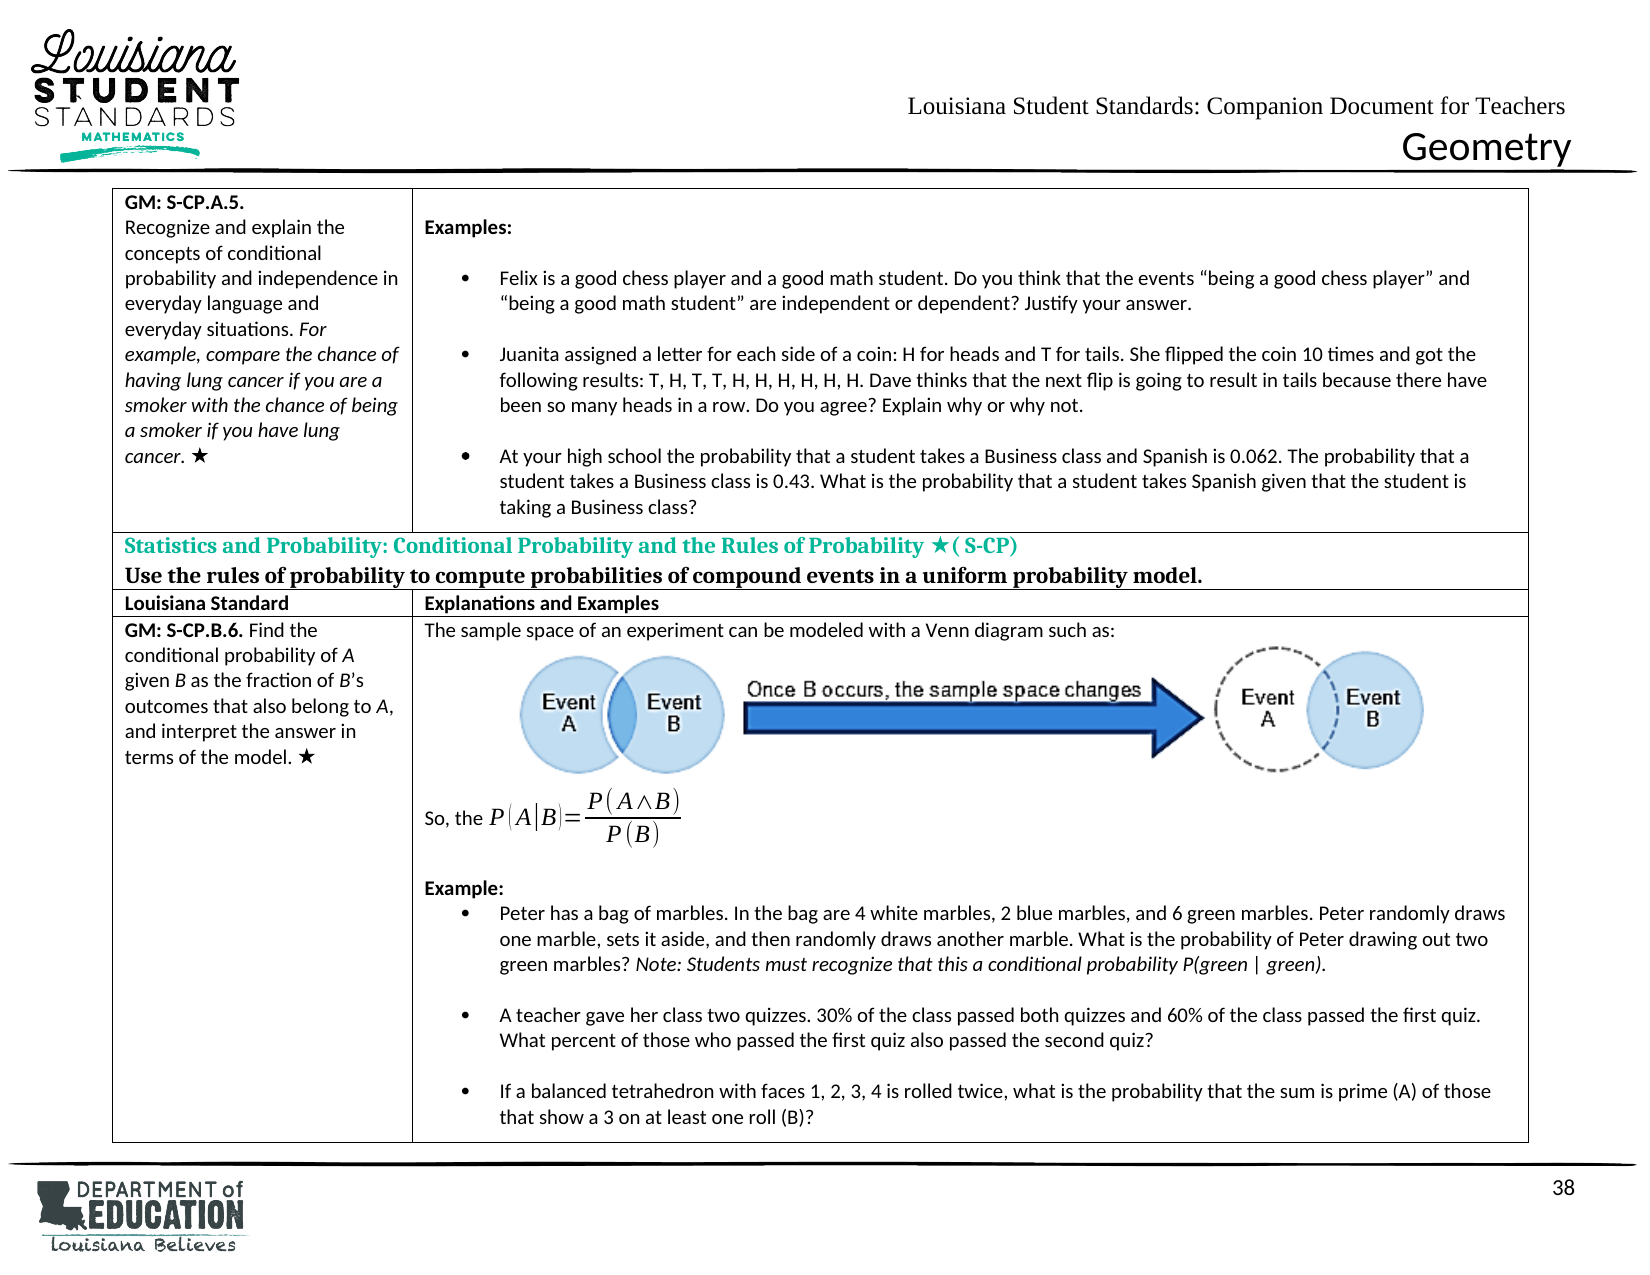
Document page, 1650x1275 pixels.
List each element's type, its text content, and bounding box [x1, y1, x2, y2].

table_cell Explanations and Examples [413, 590, 1528, 616]
table_cell GM: S-CP.A.5. Recognize and explain the concepts of conditional probability and independence in everyday language and everyday situations. For example, compare the chance of having lung cancer if you are a smoker with the chance of being a smoker if you have lung cancer. [113, 189, 412, 532]
table_cell Statistics and Probability: Conditional Probability and the Rules of Probability ( S-CP) Use the rules of probability to compute probabilities of compound events in a uniform probability model. [113, 533, 1528, 589]
table_cell Louisiana Standard [113, 590, 412, 616]
picture [0, 27, 1649, 177]
picture [0, 1152, 1649, 1265]
table_cell Examples: Felix is a good chess player and a good math student. Do you think that the events “being a good chess player” and “being a good math student” are independent or dependent? Justify your answer. Juanita assigned a letter for each side of a coin: H for heads and T for tails. She flipped the coin 10 times and got the following results: T, H, T, T, H, H, H, H, H, H. Dave thinks that the next flip is going to result in tails because there have been so many heads in a row. Do you agree? Explain why or why not. At your high school the probability that a student takes a Business class and Spanish is 0.062. The probability that a student takes a Business class is 0.43. What is the probability that a student takes Spanish given that the student is taking a Business class? [413, 189, 1528, 532]
picture [506, 642, 1435, 785]
table_cell The sample space of an experiment can be modeled with a Venn diagram such as: So, the Example: Peter has a bag of marbles. In the bag are 4 white marbles, 2 blue marbles, and 6 green marbles. Peter randomly draws one marble, sets it aside, and then randomly draws another marble. What is the probability of Peter drawing out two green marbles? Note: Students must recognize that this a conditional probability P(green | green). A teacher gave her class two quizzes. 30% of the class passed both quizzes and 60% of the class passed the first quiz. What percent of those who passed the first quiz also passed the second quiz? If a balanced tetrahedron with faces 1, 2, 3, 4 is rolled twice, what is the probability that the sum is prime (A) of those that show a 3 on at least one roll (B)? [413, 617, 1528, 1142]
table_cell GM: S-CP.B.6. Find the conditional probability of A given B as the fraction of B’s outcomes that also belong to A, and interpret the answer in terms of the model. [113, 617, 412, 1142]
